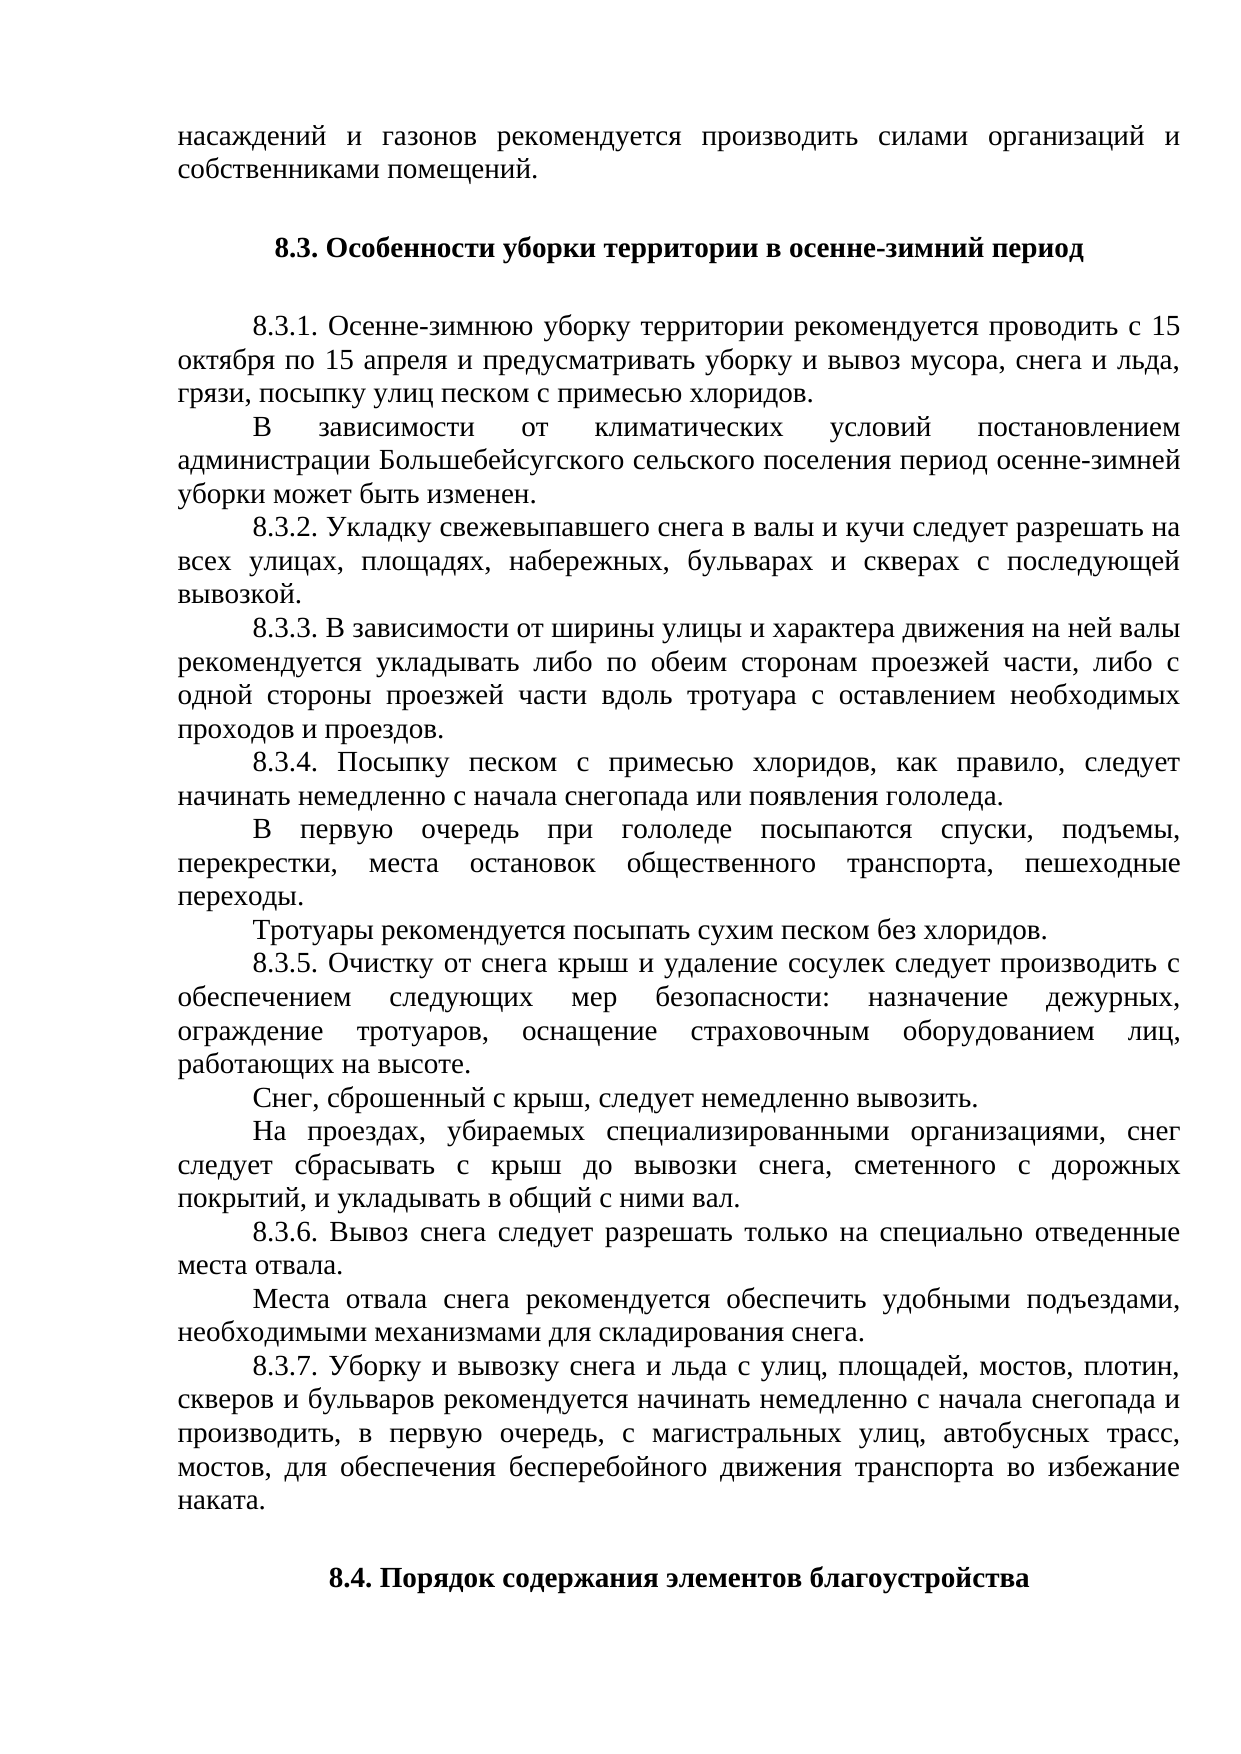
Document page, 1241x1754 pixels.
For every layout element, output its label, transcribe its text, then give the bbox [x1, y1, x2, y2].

subtitle 8.4. Порядок содержания элементов благоустройства [177, 1561, 1181, 1594]
text В зависимости от климатических условий постановлением администрации Большебейсугского сельского поселения период осенне-зимней уборки может быть изменен. [177, 409, 1181, 509]
text 8.3.6. Вывоз снега следует разрешать только на специально отведенные места отвала. [177, 1214, 1181, 1281]
text 8.3.5. Очистку от снега крыш и удаление сосулек следует производить с обеспечением следующих мер безопасности: назначение дежурных, ограждение тротуаров, оснащение страховочным оборудованием лиц, работающих на высоте. [177, 946, 1181, 1080]
text 8.3.1. Осенне-зимнюю уборку территории рекомендуется проводить с 15 октября по 15 апреля и предусматривать уборку и вывоз мусора, снега и льда, грязи, посыпку улиц песком с примесью хлоридов. [177, 308, 1181, 409]
text Места отвала снега рекомендуется обеспечить удобными подъездами, необходимыми механизмами для складирования снега. [177, 1281, 1181, 1348]
text На проездах, убираемых специализированными организациями, снег следует сбрасывать с крыш до вывозки снега, сметенного с дорожных покрытий, и укладывать в общий с ними вал. [177, 1113, 1181, 1214]
text 8.3.7. Уборку и вывозку снега и льда с улиц, площадей, мостов, плотин, скверов и бульваров рекомендуется начинать немедленно с начала снегопада и производить, в первую очередь, с магистральных улиц, автобусных трасс, мостов, для обеспечения бесперебойного движения транспорта во избежание наката. [177, 1348, 1181, 1516]
text Снег, сброшенный с крыш, следует немедленно вывозить. [177, 1080, 1181, 1113]
subtitle 8.3. Особенности уборки территории в осенне-зимний период [177, 230, 1181, 263]
text 8.3.2. Укладку свежевыпавшего снега в валы и кучи следует разрешать на всех улицах, площадях, набережных, бульварах и скверах с последующей вывозкой. [177, 509, 1181, 610]
text 8.3.4. Посыпку песком с примесью хлоридов, как правило, следует начинать немедленно с начала снегопада или появления гололеда. [177, 744, 1181, 811]
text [177, 118, 1181, 185]
text Тротуары рекомендуется посыпать сухим песком без хлоридов. [177, 912, 1181, 946]
text 8.3.3. В зависимости от ширины улицы и характера движения на ней валы рекомендуется укладывать либо по обеим сторонам проезжей части, либо с одной стороны проезжей части вдоль тротуара с оставлением необходимых проходов и проездов. [177, 610, 1181, 744]
text В первую очередь при гололеде посыпаются спуски, подъемы, перекрестки, места остановок общественного транспорта, пешеходные переходы. [177, 811, 1181, 912]
